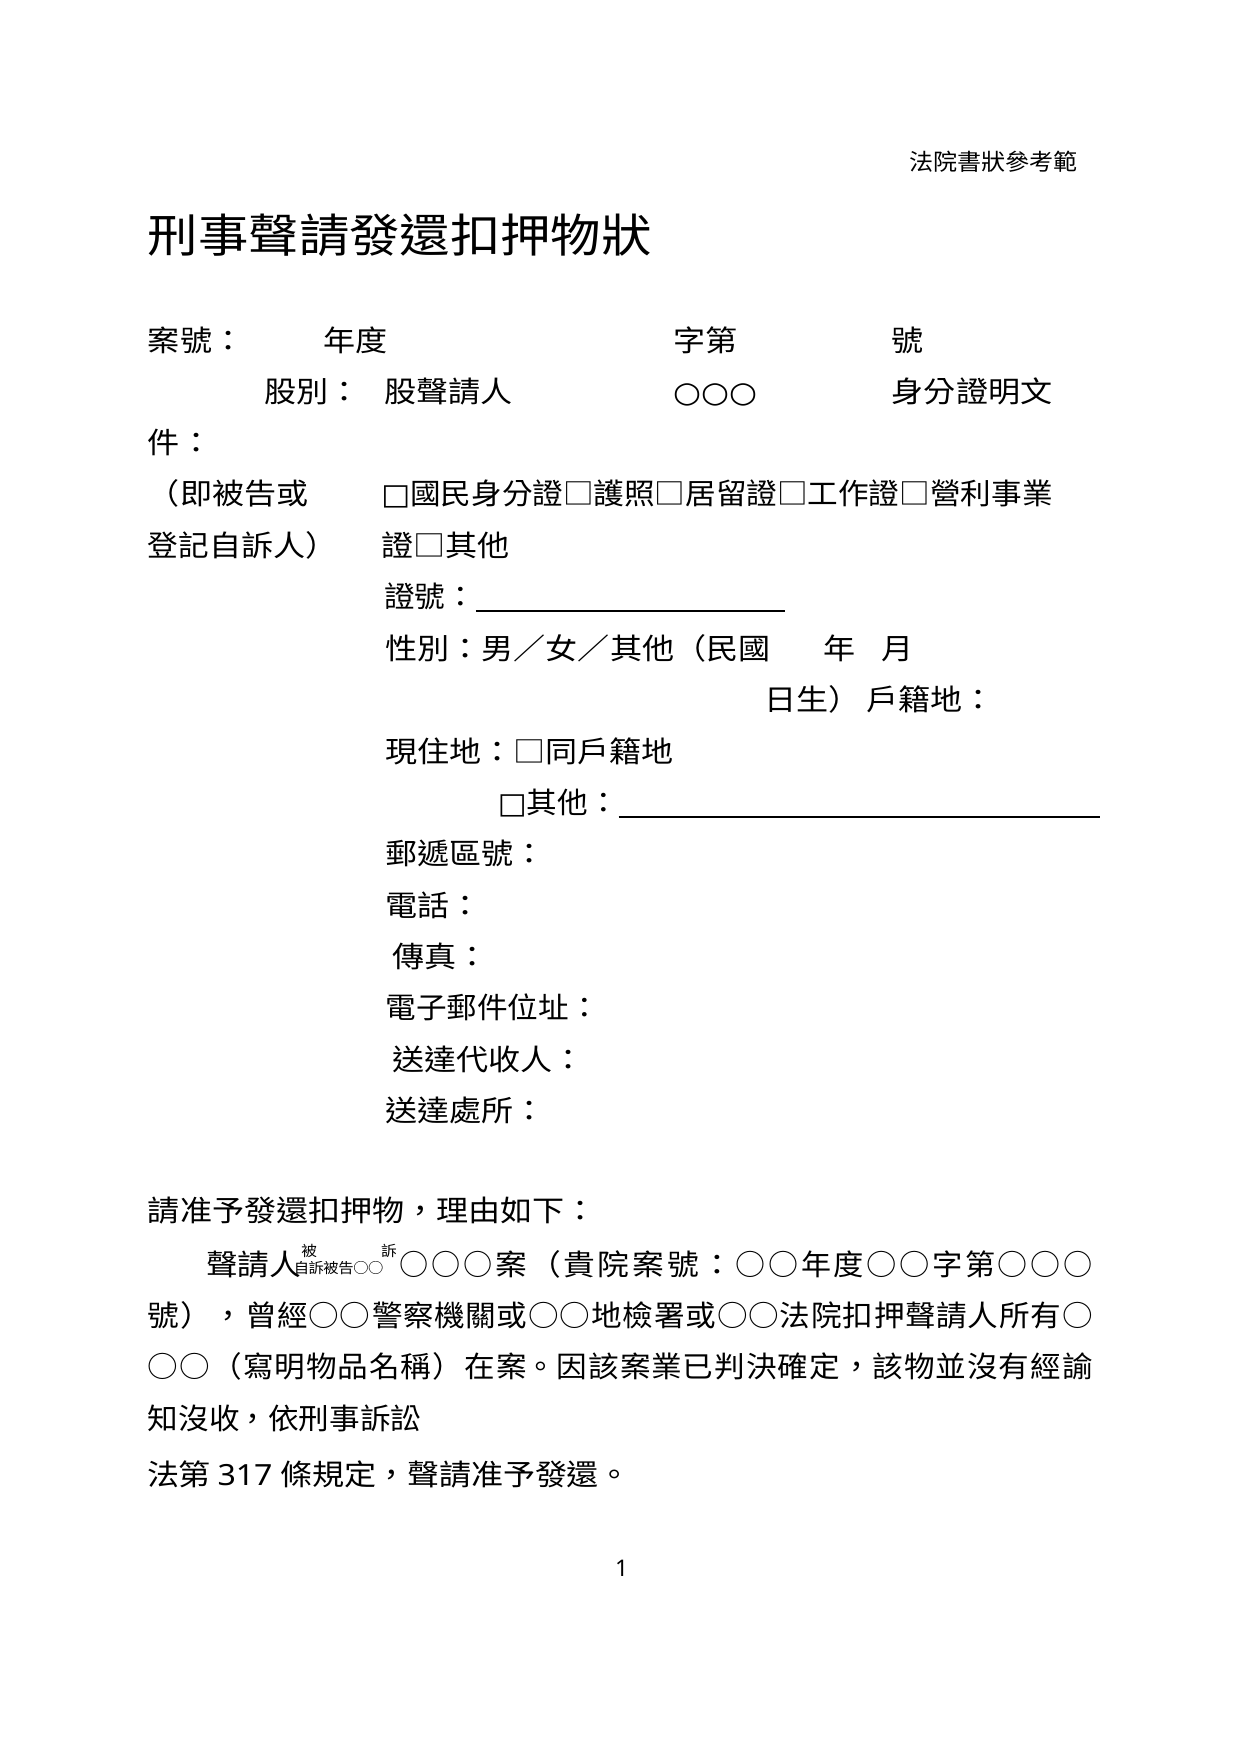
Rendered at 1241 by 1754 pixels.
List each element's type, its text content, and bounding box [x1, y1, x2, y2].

text 請准予發還扣押物，理由如下： [148, 1188, 1111, 1230]
text 法第 317 條規定，聲請准予發還。 [148, 1446, 1111, 1495]
title 刑事聲請發還扣押物狀 [148, 199, 1111, 266]
text 案號： 年度 字第 號 股別： 股聲請人 ○○○ 身分證明文件： [148, 317, 1067, 462]
text 現住地：□同戶籍地 [385, 728, 1111, 770]
text 性別：男／女／其他（民國 年 月 日生） 戶籍地： [385, 625, 969, 719]
text 電子郵件位址： 送達代收人： 送達處所： [385, 985, 590, 1129]
text （即被告或 □國民身分證□護照□居留證□工作證□營利事業登記自訴人） 證□其他 [148, 471, 1081, 564]
text 電話： 傳真： [385, 882, 477, 976]
text 證號： [384, 574, 1111, 616]
text 聲請人被 訴○○○案（貴院案號：○○年度○○字第○○○號），曾經○○警察機關或○○地檢署或○○法院扣押聲請人所有○○○（寫明物品名稱）在案。因該案業已判決確定，該物並沒有經諭知沒收，依刑事訴訟 [148, 1239, 1093, 1437]
text □其他： 郵遞區號： [385, 779, 1100, 873]
